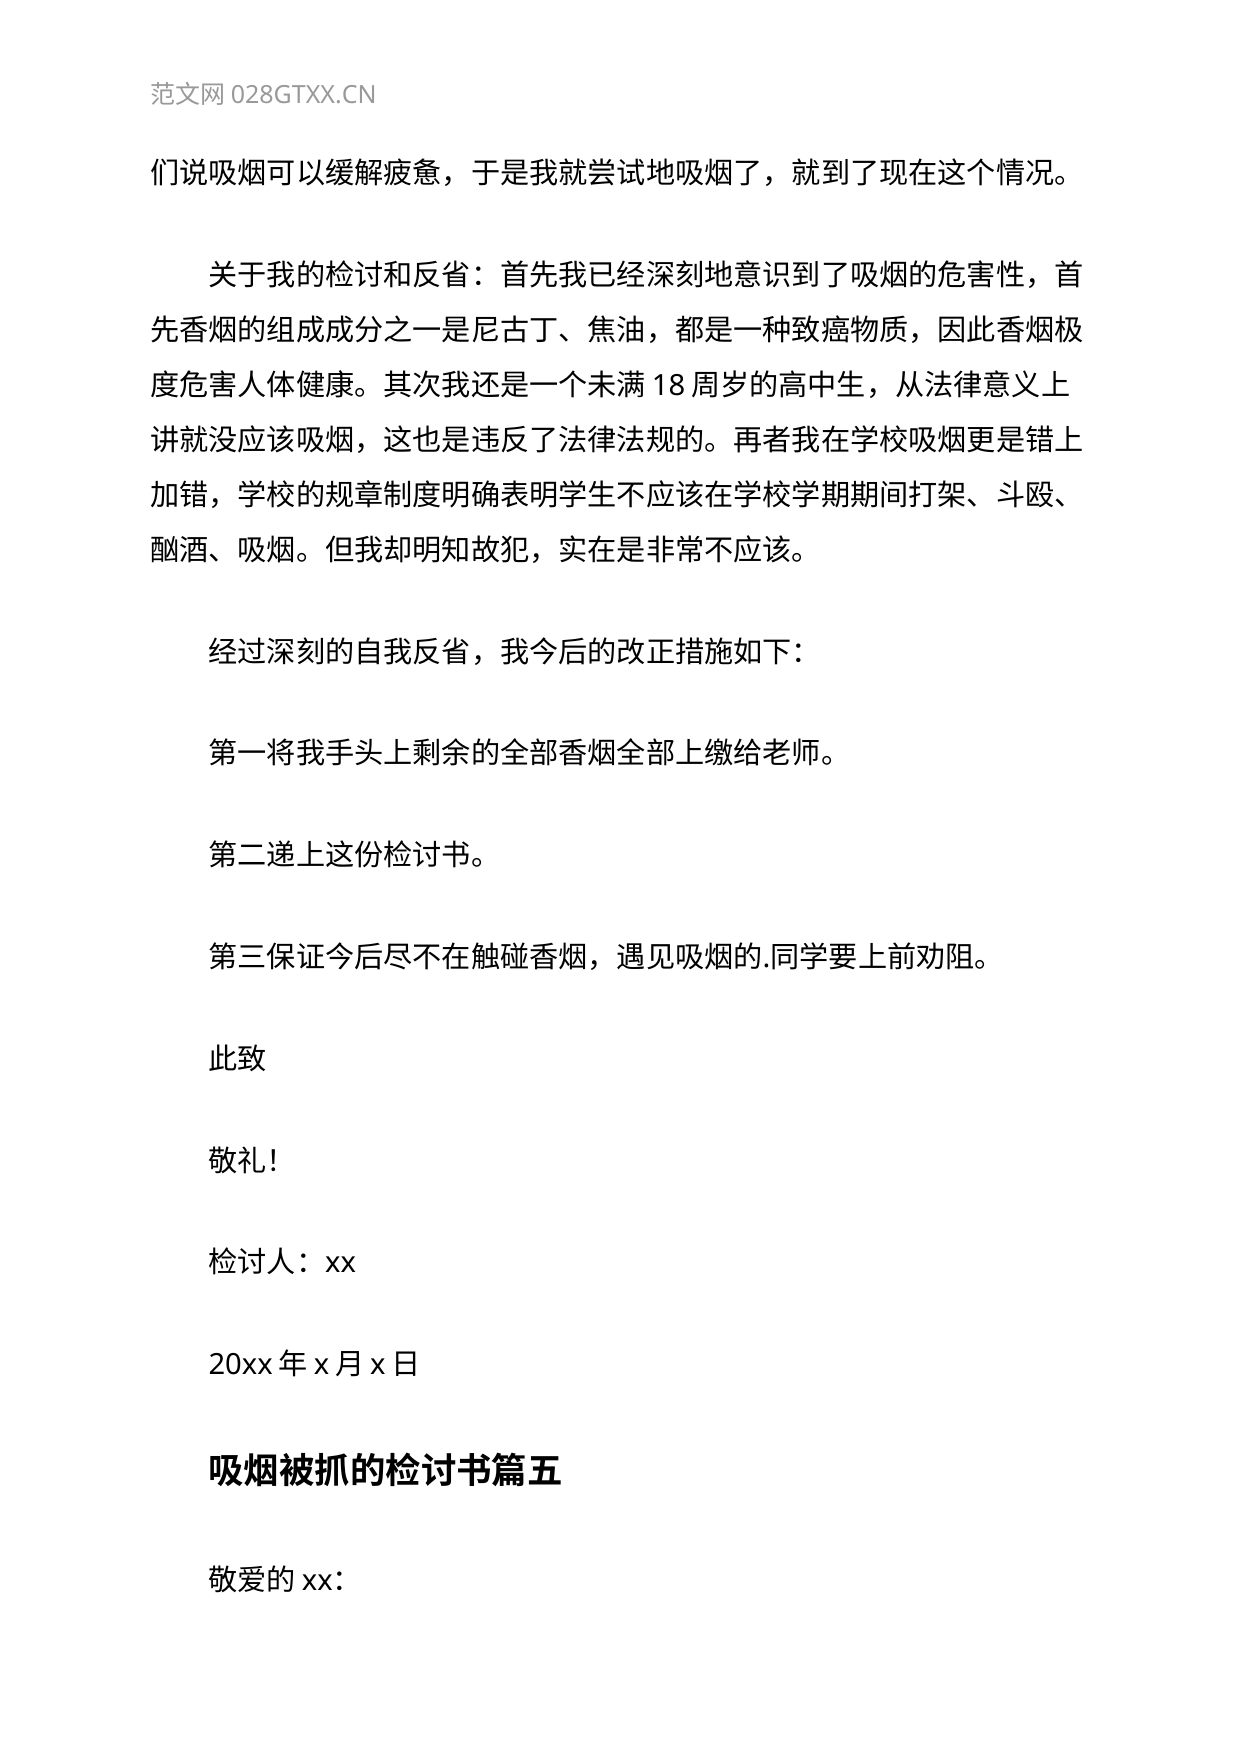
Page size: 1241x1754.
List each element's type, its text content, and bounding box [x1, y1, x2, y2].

text 敬礼！ [150, 1137, 1090, 1179]
text 经过深刻的自我反省，我今后的改正措施如下： [150, 628, 1090, 670]
text 第一将我手头上剩余的全部香烟全部上缴给老师。 [150, 730, 1090, 772]
text 此致 [150, 1035, 1090, 1078]
text 关于我的检讨和反省：首先我已经深刻地意识到了吸烟的危害性，首先香烟的组成成分之一是尼古丁、焦油，都是一种致癌物质，因此香烟极度危害人体健康。其次我还是一个未满18周岁的高中生，从法律意义上讲就没应该吸烟，这也是违反了法律法规的。再者我在学校吸烟更是错上加错，学校的规章制度明确表明学生不应该在学校学期期间打架、斗殴、酗酒、吸烟。但我却明知故犯，实在是非常不应该。 [150, 252, 1090, 569]
text 第二递上这份检讨书。 [150, 832, 1090, 874]
text 敬爱的xx： [150, 1556, 1090, 1599]
text 检讨人：xx [150, 1239, 1090, 1281]
text 第三保证今后尽不在触碰香烟，遇见吸烟的.同学要上前劝阻。 [150, 933, 1090, 976]
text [150, 150, 1090, 192]
text 20xx年x月x日 [150, 1341, 1090, 1383]
text 吸烟被抓的检讨书篇五 [150, 1443, 1090, 1494]
